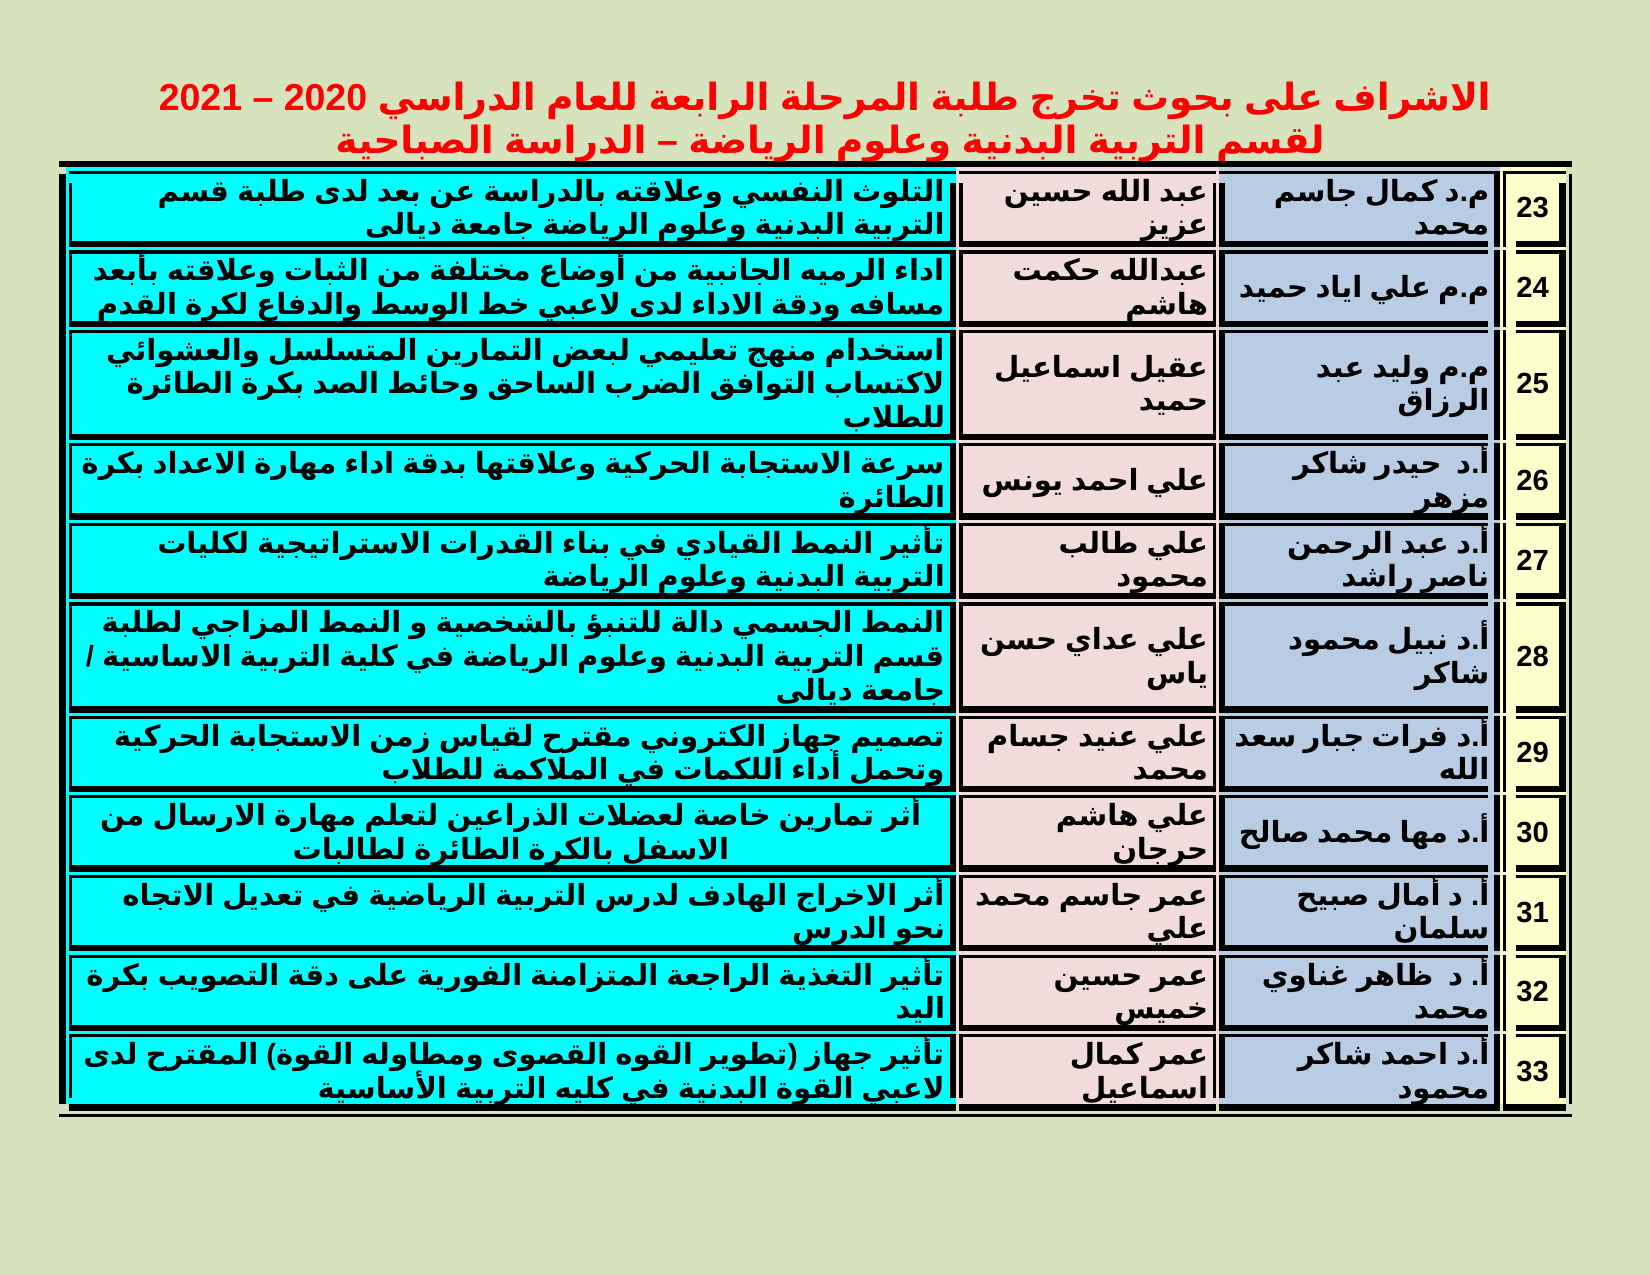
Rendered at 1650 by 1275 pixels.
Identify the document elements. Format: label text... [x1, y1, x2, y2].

table_cell عمر جاسم محمد علي [956, 865, 1219, 945]
table_cell أثر الاخراج الهادف لدرس التربية الرياضية في تعديل الاتجاه نحو الدرس [66, 865, 956, 945]
table_cell أ.د حيدر شاكر مزهر [1219, 434, 1500, 513]
table_cell علي عنيد جسام محمد [956, 706, 1219, 786]
table_cell علي هاشم حرجان [956, 786, 1219, 865]
table_cell التلوث النفسي وعلاقته بالدراسة عن بعد لدى طلبة قسم التربية البدنية وعلوم الرياضة جامعة ديالى [66, 167, 956, 241]
table_cell م.د كمال جاسم محمد [1219, 174, 1494, 241]
table_cell استخدام منهج تعليمي لبعض التمارين المتسلسل والعشوائي لاكتساب التوافق الضرب الساحق وحائط الصد بكرة الطائرة للطلاب [66, 321, 956, 434]
table_cell 24 [1500, 241, 1566, 321]
table_cell أ. د أمال صبيح سلمان [1219, 865, 1500, 945]
table_cell علي عداي حسن ياس [956, 593, 1219, 706]
table_cell 26 [1500, 434, 1566, 513]
table_cell 31 [1500, 865, 1566, 945]
table_cell أثر تمارين خاصة لعضلات الذراعين لتعلم مهارة الارسال من الاسفل بالكرة الطائرة لطالبات [66, 786, 956, 865]
table_cell اداء الرميه الجانبية من أوضاع مختلفة من الثبات وعلاقته بأبعد مسافه ودقة الاداء لدى لاعبي خط الوسط والدفاع لكرة القدم [66, 241, 956, 321]
table_cell أ.د نبيل محمود شاكر [1219, 593, 1500, 706]
table_cell سرعة الاستجابة الحركية وعلاقتها بدقة اداء مهارة الاعداد بكرة الطائرة [66, 434, 956, 513]
table_cell عمر حسين خميس [956, 945, 1219, 1025]
table_cell تصميم جهاز الكتروني مقترح لقياس زمن الاستجابة الحركية وتحمل أداء اللكمات في الملاكمة للطلاب [66, 706, 956, 786]
table_cell عمر كمال اسماعيل [956, 1025, 1219, 1104]
table_cell م.م علي اياد حميد [1219, 241, 1500, 321]
table_cell النمط الجسمي دالة للتنبؤ بالشخصية و النمط المزاجي لطلبة قسم التربية البدنية وعلوم الرياضة في كلية التربية الاساسية / جامعة ديالى [66, 593, 956, 706]
table_cell عبد الله حسين عزيز [956, 167, 1219, 241]
table_cell أ. د ظاهر غناوي محمد [1219, 945, 1500, 1025]
table_cell 32 [1500, 945, 1566, 1025]
table_cell أ.د عبد الرحمن ناصر راشد [1219, 513, 1500, 593]
table_cell 25 [1500, 321, 1566, 434]
table_cell تأثير التغذية الراجعة المتزامنة الفورية على دقة التصويب بكرة اليد [66, 945, 956, 1025]
table_cell أ.د احمد شاكر محمود [1219, 1025, 1500, 1104]
table_cell أ.د مها محمد صالح [1219, 786, 1500, 865]
table_cell 28 [1500, 593, 1566, 706]
table_cell تأثير النمط القيادي في بناء القدرات الاستراتيجية لكليات التربية البدنية وعلوم الرياضة [66, 513, 956, 593]
table_cell 23 [1500, 167, 1566, 241]
table_cell 33 [1500, 1025, 1566, 1104]
table_cell تأثير جهاز (تطوير القوه القصوى ومطاوله القوة) المقترح لدى لاعبي القوة البدنية في كليه التربية الأساسية [66, 1025, 956, 1104]
table_cell عبدالله حكمت هاشم [956, 241, 1219, 321]
table_cell 27 [1500, 513, 1566, 593]
table_cell م.م وليد عبد الرزاق [1219, 321, 1500, 434]
table_cell أ.د فرات جبار سعد الله [1219, 706, 1500, 786]
table_cell علي طالب محمود [956, 513, 1219, 593]
table_cell 30 [1500, 786, 1566, 865]
table_cell عقيل اسماعيل حميد [956, 321, 1219, 434]
table_cell علي احمد يونس [956, 434, 1219, 513]
table_cell 29 [1500, 706, 1566, 786]
